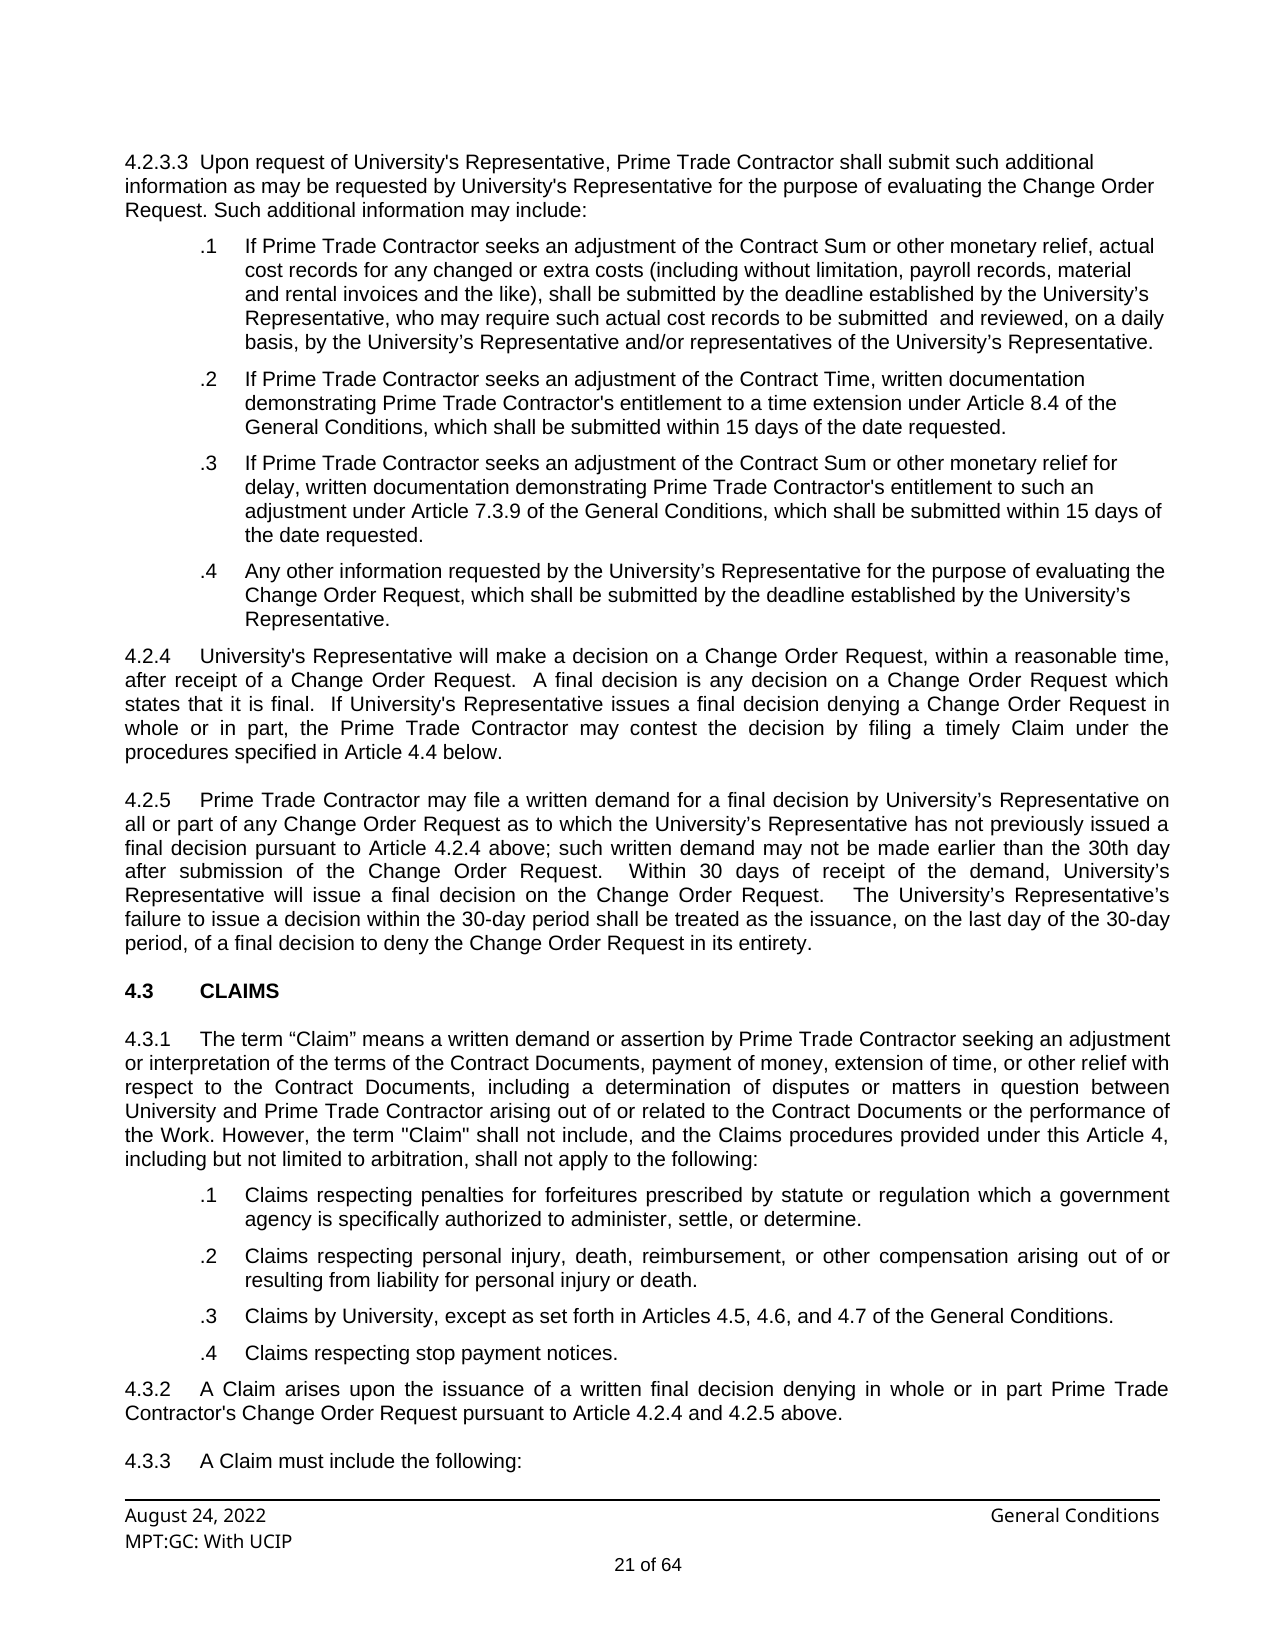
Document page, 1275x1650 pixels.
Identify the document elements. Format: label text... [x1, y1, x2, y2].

text 4.2.4 University's Representative will make a decision on a Change Order Request, within a reasonable time, after receipt of a Change Order Request. A final decision is any decision on a Change Order Request which states that it is final. If University's Representative issues a final decision denying a Change Order Request in whole or in part, the Prime Trade Contractor may contest the decision by filing a timely Claim under the procedures specified in Article 4.4 below. [124, 644, 1171, 763]
text 4.2.3.3 Upon request of University's Representative, Prime Trade Contractor shall submit such additional information as may be requested by University's Representative for the purpose of evaluating the Change Order Request. Such additional information may include: [124, 150, 1171, 222]
text .1 If Prime Trade Contractor seeks an adjustment of the Contract Sum or other monetary relief, actual cost records for any changed or extra costs (including without limitation, payroll records, material and rental invoices and the like), shall be submitted by the deadline established by the University’s Representative, who may require such actual cost records to be submitted and reviewed, on a daily basis, by the University’s Representative and/or representatives of the University’s Representative. [199, 234, 1171, 354]
text 4.3 CLAIMS [124, 979, 1171, 1003]
text .1 Claims respecting penalties for forfeitures prescribed by statute or regulation which a government agency is specifically authorized to administer, settle, or determine. [199, 1183, 1171, 1231]
text .4 Claims respecting stop payment notices. [199, 1341, 1171, 1364]
text 4.3.3 A Claim must include the following: [124, 1449, 1171, 1473]
text 4.3.2 A Claim arises upon the issuance of a written final decision denying in whole or in part Prime Trade Contractor's Change Order Request pursuant to Article 4.2.4 and 4.2.5 above. [124, 1377, 1171, 1425]
text .2 If Prime Trade Contractor seeks an adjustment of the Contract Time, written documentation demonstrating Prime Trade Contractor's entitlement to a time extension under Article 8.4 of the General Conditions, which shall be submitted within 15 days of the date requested. [199, 367, 1171, 438]
text .3 Claims by University, except as set forth in Articles 4.5, 4.6, and 4.7 of the General Conditions. [199, 1304, 1171, 1328]
text .2 Claims respecting personal injury, death, reimbursement, or other compensation arising out of or resulting from liability for personal injury or death. [199, 1244, 1171, 1292]
text 4.2.5 Prime Trade Contractor may file a written demand for a final decision by University’s Representative on all or part of any Change Order Request as to which the University’s Representative has not previously issued a final decision pursuant to Article 4.2.4 above; such written demand may not be made earlier than the 30th day after submission of the Change Order Request. Within 30 days of receipt of the demand, University’s Representative will issue a final decision on the Change Order Request. The University’s Representative’s failure to issue a decision within the 30-day period shall be treated as the issuance, on the last day of the 30-day period, of a final decision to deny the Change Order Request in its entirety. [124, 787, 1171, 955]
text .3 If Prime Trade Contractor seeks an adjustment of the Contract Sum or other monetary relief for delay, written documentation demonstrating Prime Trade Contractor's entitlement to such an adjustment under Article 7.3.9 of the General Conditions, which shall be submitted within 15 days of the date requested. [199, 451, 1171, 547]
text 4.3.1 The term “Claim” means a written demand or assertion by Prime Trade Contractor seeking an adjustment or interpretation of the terms of the Contract Documents, payment of money, extension of time, or other relief with respect to the Contract Documents, including a determination of disputes or matters in question between University and Prime Trade Contractor arising out of or related to the Contract Documents or the performance of the Work. However, the term "Claim" shall not include, and the Claims procedures provided under this Article 4, including but not limited to arbitration, shall not apply to the following: [124, 1027, 1171, 1171]
text .4 Any other information requested by the University’s Representative for the purpose of evaluating the Change Order Request, which shall be submitted by the deadline established by the University’s Representative. [199, 559, 1171, 631]
